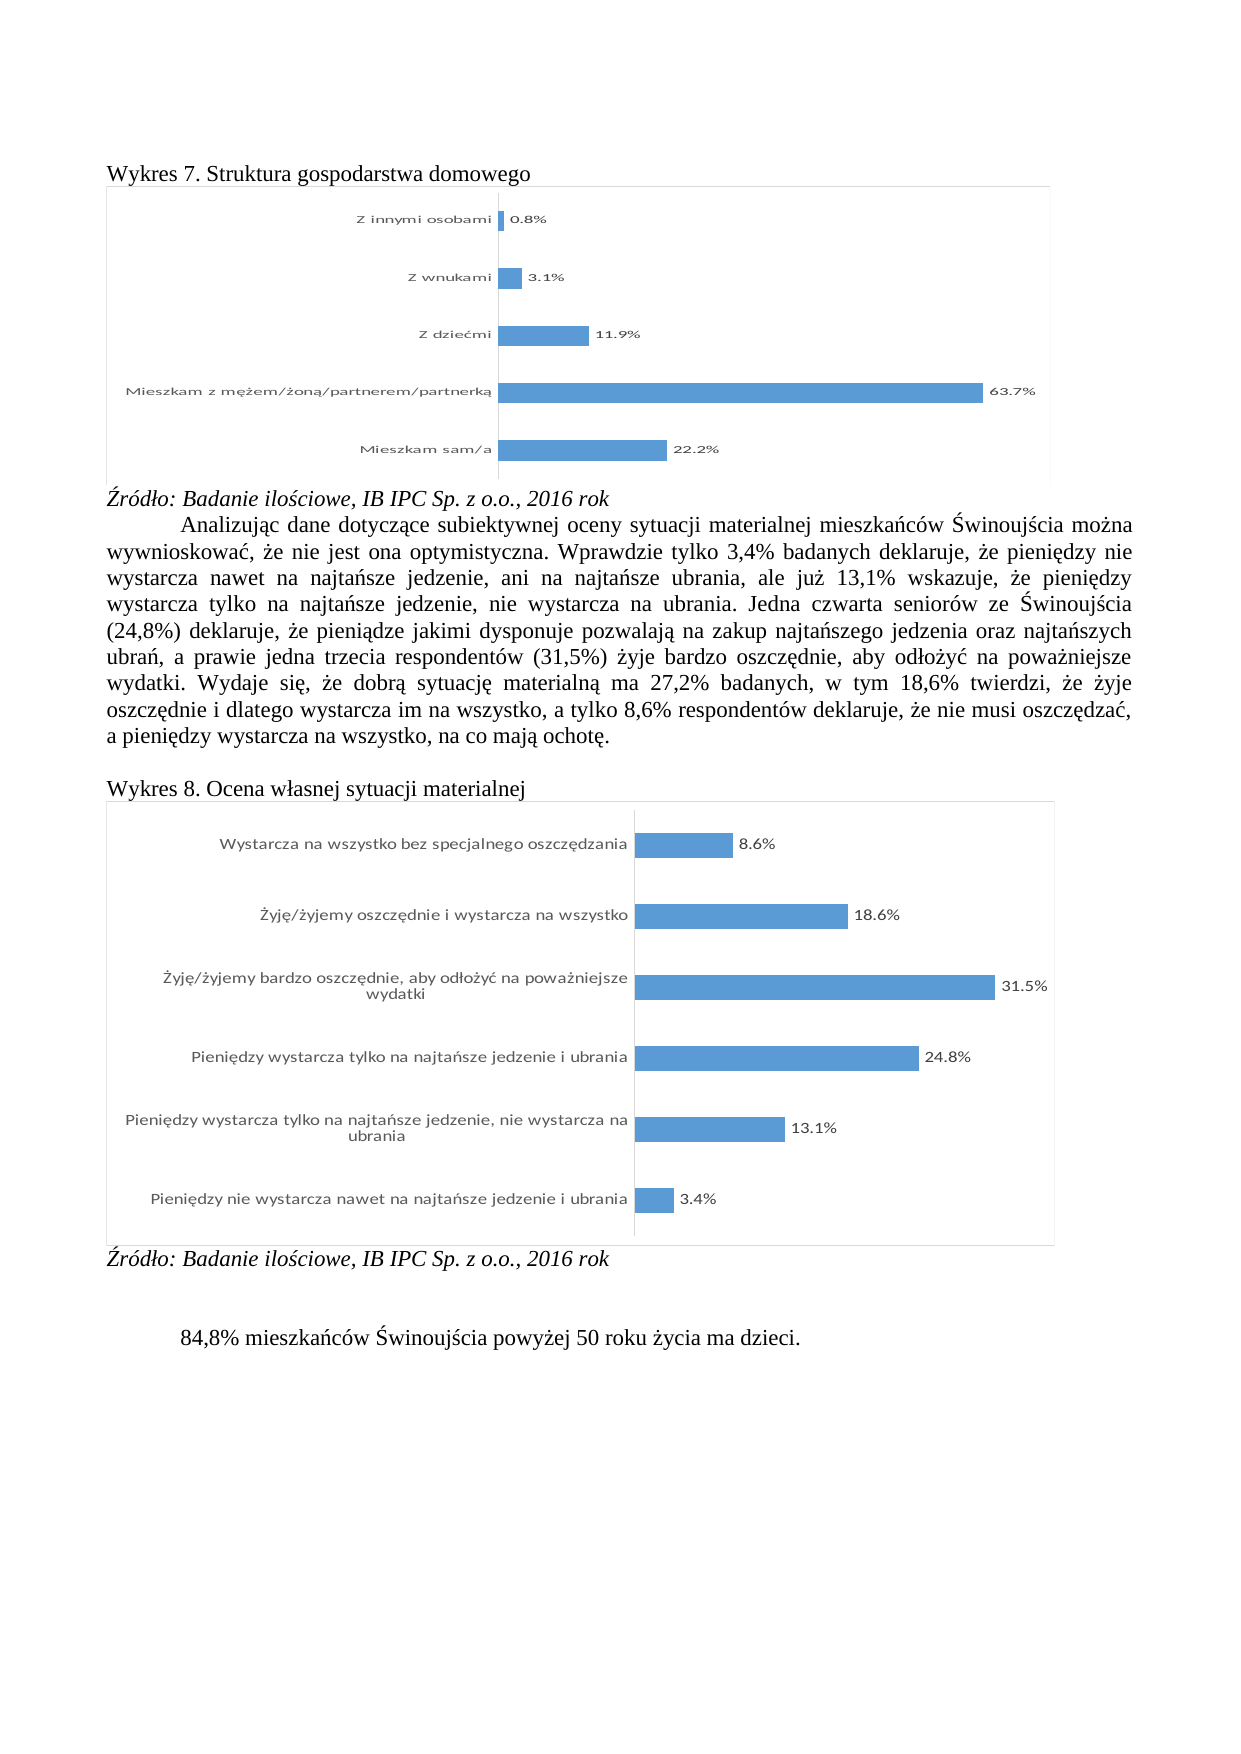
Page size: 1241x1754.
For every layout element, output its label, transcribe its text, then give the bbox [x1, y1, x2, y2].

text Analizując dane dotyczące subiektywnej oceny sytuacji materialnej mieszkańców Świnoujścia można wywnioskować, że nie jest ona optymistyczna. Wprawdzie tylko 3,4% badanych deklaruje, że pieniędzy nie wystarcza nawet na najtańsze jedzenie, ani na najtańsze ubrania, ale już 13,1% wskazuje, że pieniędzy wystarcza tylko na najtańsze jedzenie, nie wystarcza na ubrania. Jedna czwarta seniorów ze Świnoujścia (24,8%) deklaruje, że pieniądze jakimi dysponuje pozwalają na zakup najtańszego jedzenia oraz najtańszych ubrań, a prawie jedna trzecia respondentów (31,5%) żyje bardzo oszczędnie, aby odłożyć na poważniejsze wydatki. Wydaje się, że dobrą sytuację materialną ma 27,2% badanych, w tym 18,6% twierdzi, że żyje oszczędnie i dlatego wystarcza im na wszystko, a tylko 8,6% respondentów deklaruje, że nie musi oszczędzać, a pieniędzy wystarcza na wszystko, na co mają ochotę. [106, 511, 1134, 748]
text 84,8% mieszkańców Świnoujścia powyżej 50 roku życia ma dzieci. [106, 1324, 1134, 1351]
text Wykres 7. Struktura gospodarstwa domowego [106, 160, 1134, 187]
text Źródło: Badanie ilościowe, IB IPC Sp. z o.o., 2016 rok [106, 485, 1134, 511]
text Wykres 8. Ocena własnej sytuacji materialnej [106, 775, 1134, 801]
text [106, 1245, 1134, 1272]
